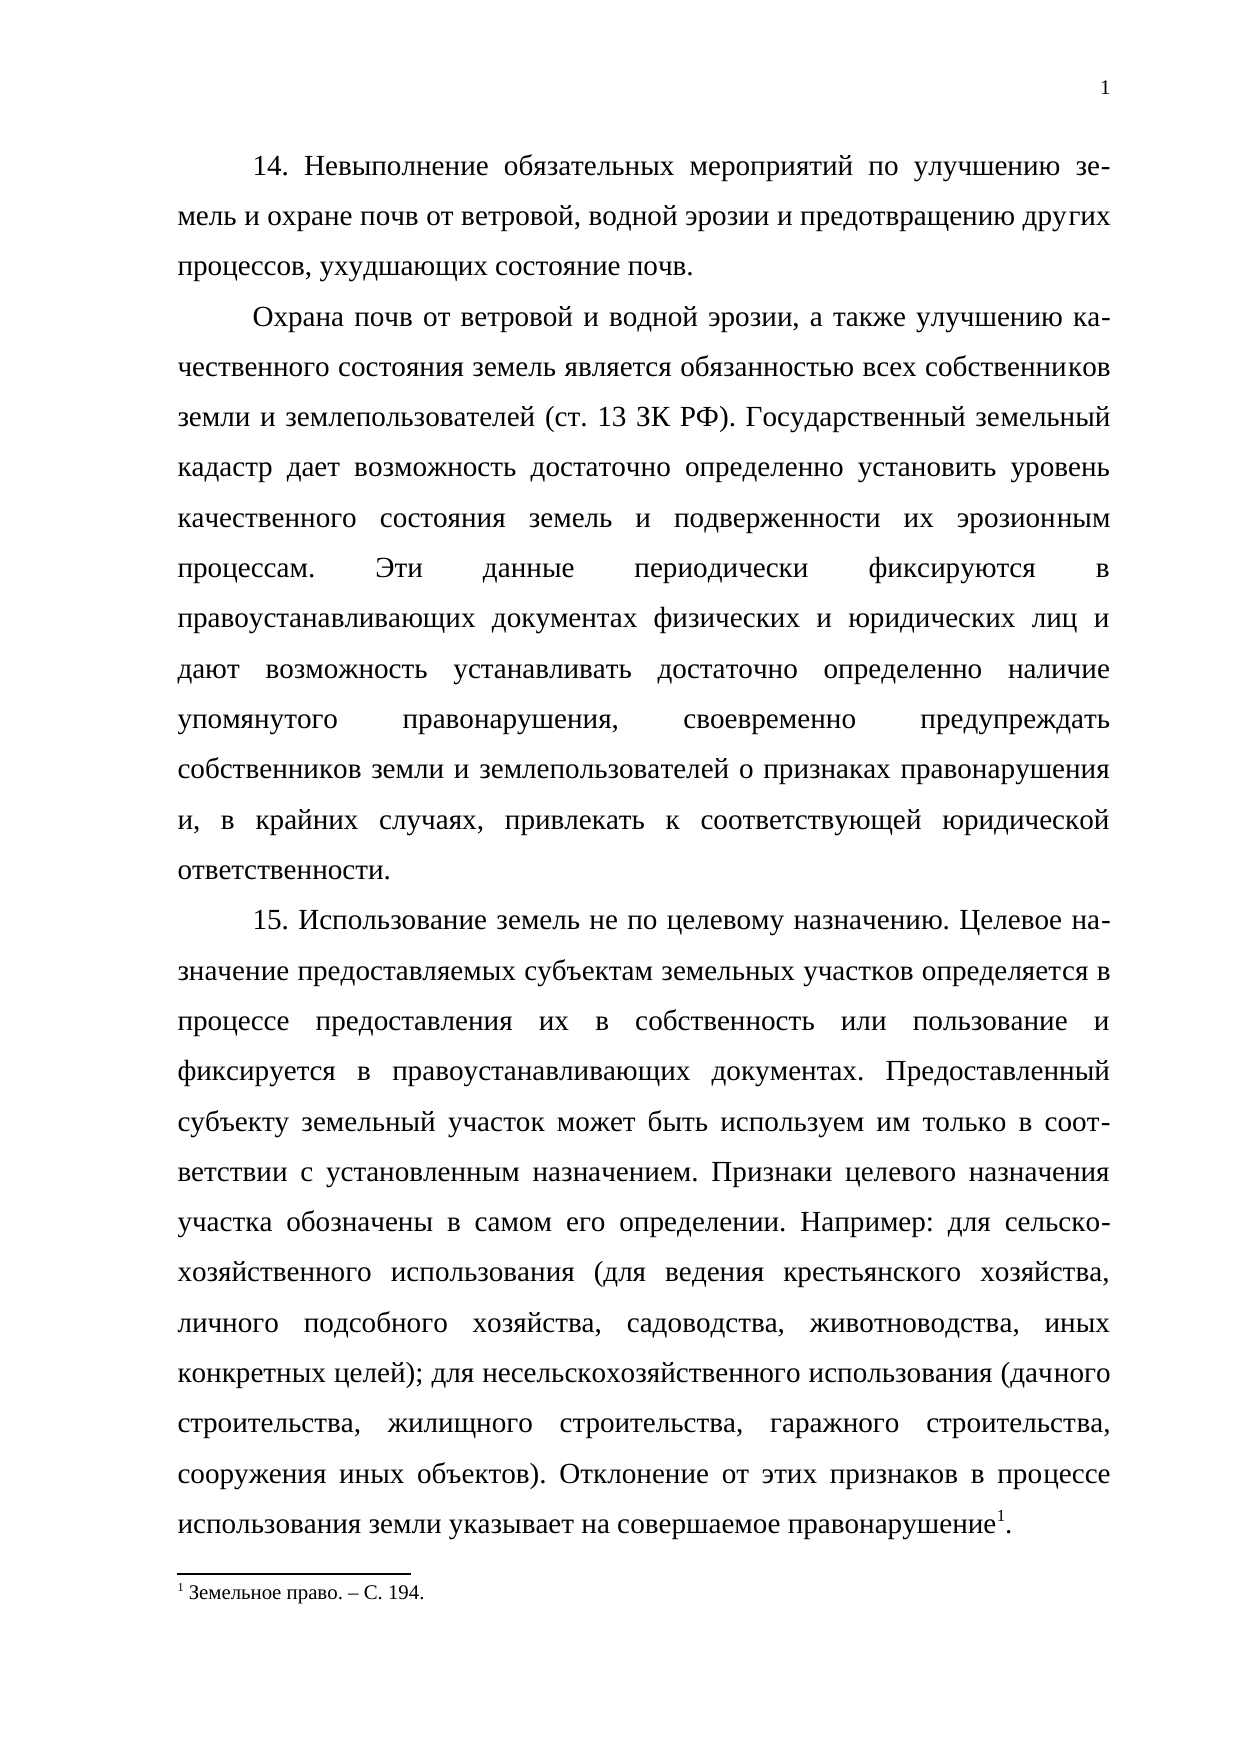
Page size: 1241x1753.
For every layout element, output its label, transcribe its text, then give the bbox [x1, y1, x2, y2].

text Охрана почв от ветровой и водной эрозии, а также улучшению качественного состояния земель является обязанностью всех собственников земли и землепользователей (ст. 13 ЗК РФ). Государственный земельный кадастр дает возможность достаточно определенно установить уровень качественного состояния земель и подверженности их эрозионным процессам. Эти данные периодически фиксируются в правоустанавливающих документах физических и юридических лиц и дают возможность устанавливать достаточно определенно наличие упомянутого правонарушения, своевременно предупреждать собственников земли и землепользователей о признаках правонарушения и, в крайних случаях, привлекать к соответствующей юридической ответственности. [177, 299, 1110, 886]
text 14. Невыполнение обязательных мероприятий по улучшению земель и охране почв от ветровой, водной эрозии и предотвращению других процессов, ухудшающих состояние почв. [177, 148, 1110, 282]
text 15. Использование земель не по целевому назначению. Целевое назначение предоставляемых субъектам земельных участков определяется в процессе предоставления их в собственность или пользование и фиксируется в правоустанавливающих документах. Предоставленный субъекту земельный участок может быть используем им только в соответствии с установленным назначением. Признаки целевого назначения участка обозначены в самом его определении. Например: для сельскохозяйственного использования (для ведения крестьянского хозяйства, личного подсобного хозяйства, садоводства, животноводства, иных конкретных целей); для несельскохозяйственного использования (дачного строительства, жилищного строительства, гаражного строительства, сооружения иных объектов). Отклонение от этих признаков в процессе использования земли указывает на совершаемое правонарушение. [177, 902, 1110, 1540]
